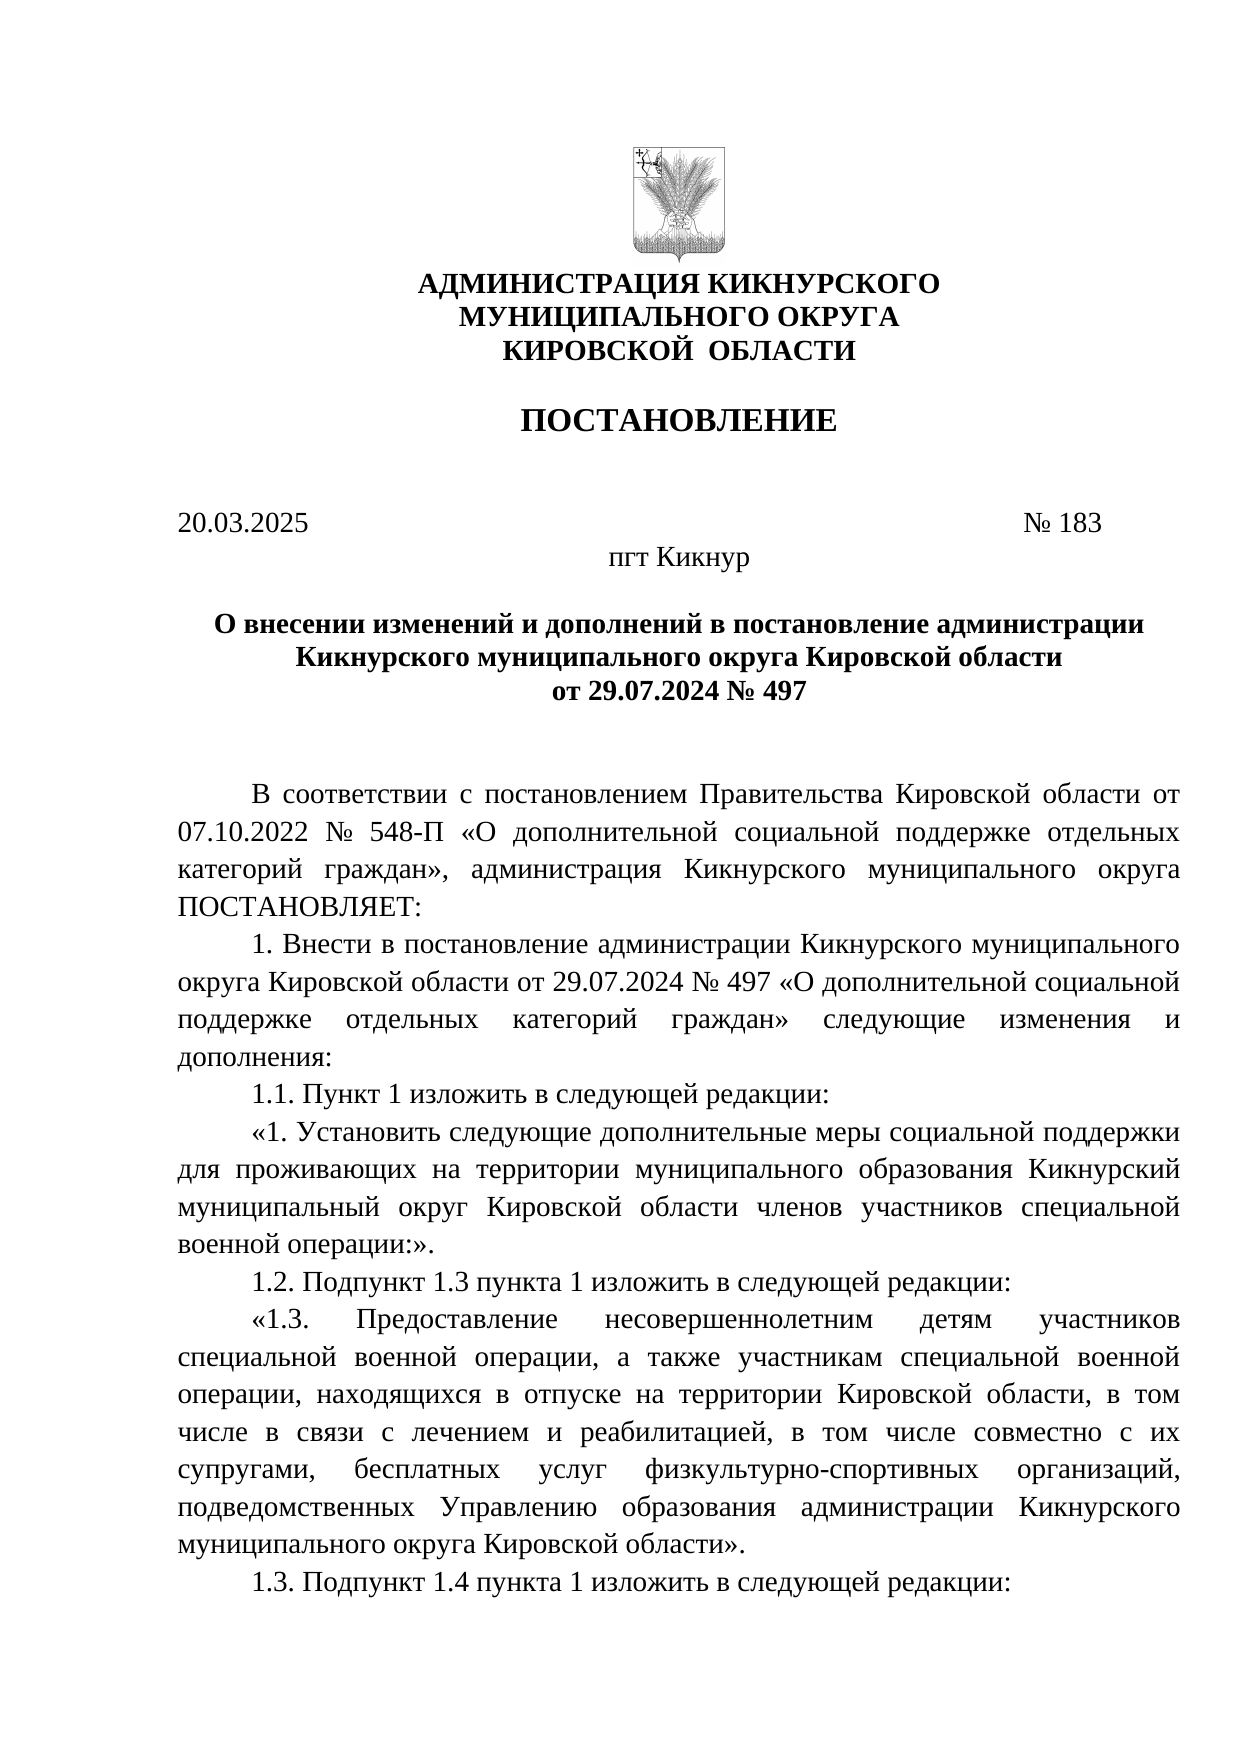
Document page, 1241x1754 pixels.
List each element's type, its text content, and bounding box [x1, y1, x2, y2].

text «1.3. Предоставление несовершеннолетним детям участников специальной военной операции, а также участникам специальной военной операции, находящихся в отпуске на территории Кировской области, в том числе в связи с лечением и реабилитацией, в том числе совместно с их супругами, бесплатных услуг физкультурно-спортивных организаций, подведомственных Управлению образования администрации Кикнурского муниципального округа Кировской области». [177, 1299, 1181, 1561]
text 20.03.2025 № 183 [177, 505, 1181, 539]
text пгт Кикнур [177, 539, 1181, 572]
text 1. Внести в постановление администрации Кикнурского муниципального округа Кировской области от 29.07.2024 № 497 «О дополнительной социальной поддержке отдельных категорий граждан» следующие изменения и дополнения: [177, 924, 1181, 1074]
text от 29.07.2024 № 497 [177, 673, 1181, 707]
text 1.3. Подпункт 1.4 пункта 1 изложить в следующей редакции: [177, 1561, 1181, 1599]
text 1.1. Пункт 1 изложить в следующей редакции: [177, 1074, 1181, 1111]
text В соответствии с постановлением Правительства Кировской области от 07.10.2022 № 548-П «О дополнительной социальной поддержке отдельных категорий граждан», администрация Кикнурского муниципального округа ПОСТАНОВЛЯЕТ: [177, 774, 1181, 924]
text «1. Установить следующие дополнительные меры социальной поддержки для проживающих на территории муниципального образования Кикнурский муниципальный округ Кировской области членов участников специальной военной операции:». [177, 1111, 1181, 1261]
text 1.2. Подпункт 1.3 пункта 1 изложить в следующей редакции: [177, 1261, 1181, 1299]
text КИРОВСКОЙ ОБЛАСТИ [177, 333, 1181, 366]
text О внесении изменений и дополнений в постановление администрации Кикнурского муниципального округа Кировской области [177, 606, 1181, 673]
picture [632, 147, 727, 266]
text АДМИНИСТРАЦИЯ КИКНУРСКОГО [177, 266, 1181, 299]
text ПОСТАНОВЛЕНИЕ [177, 400, 1181, 438]
text МУНИЦИПАЛЬНОГО ОКРУГА [177, 299, 1181, 333]
